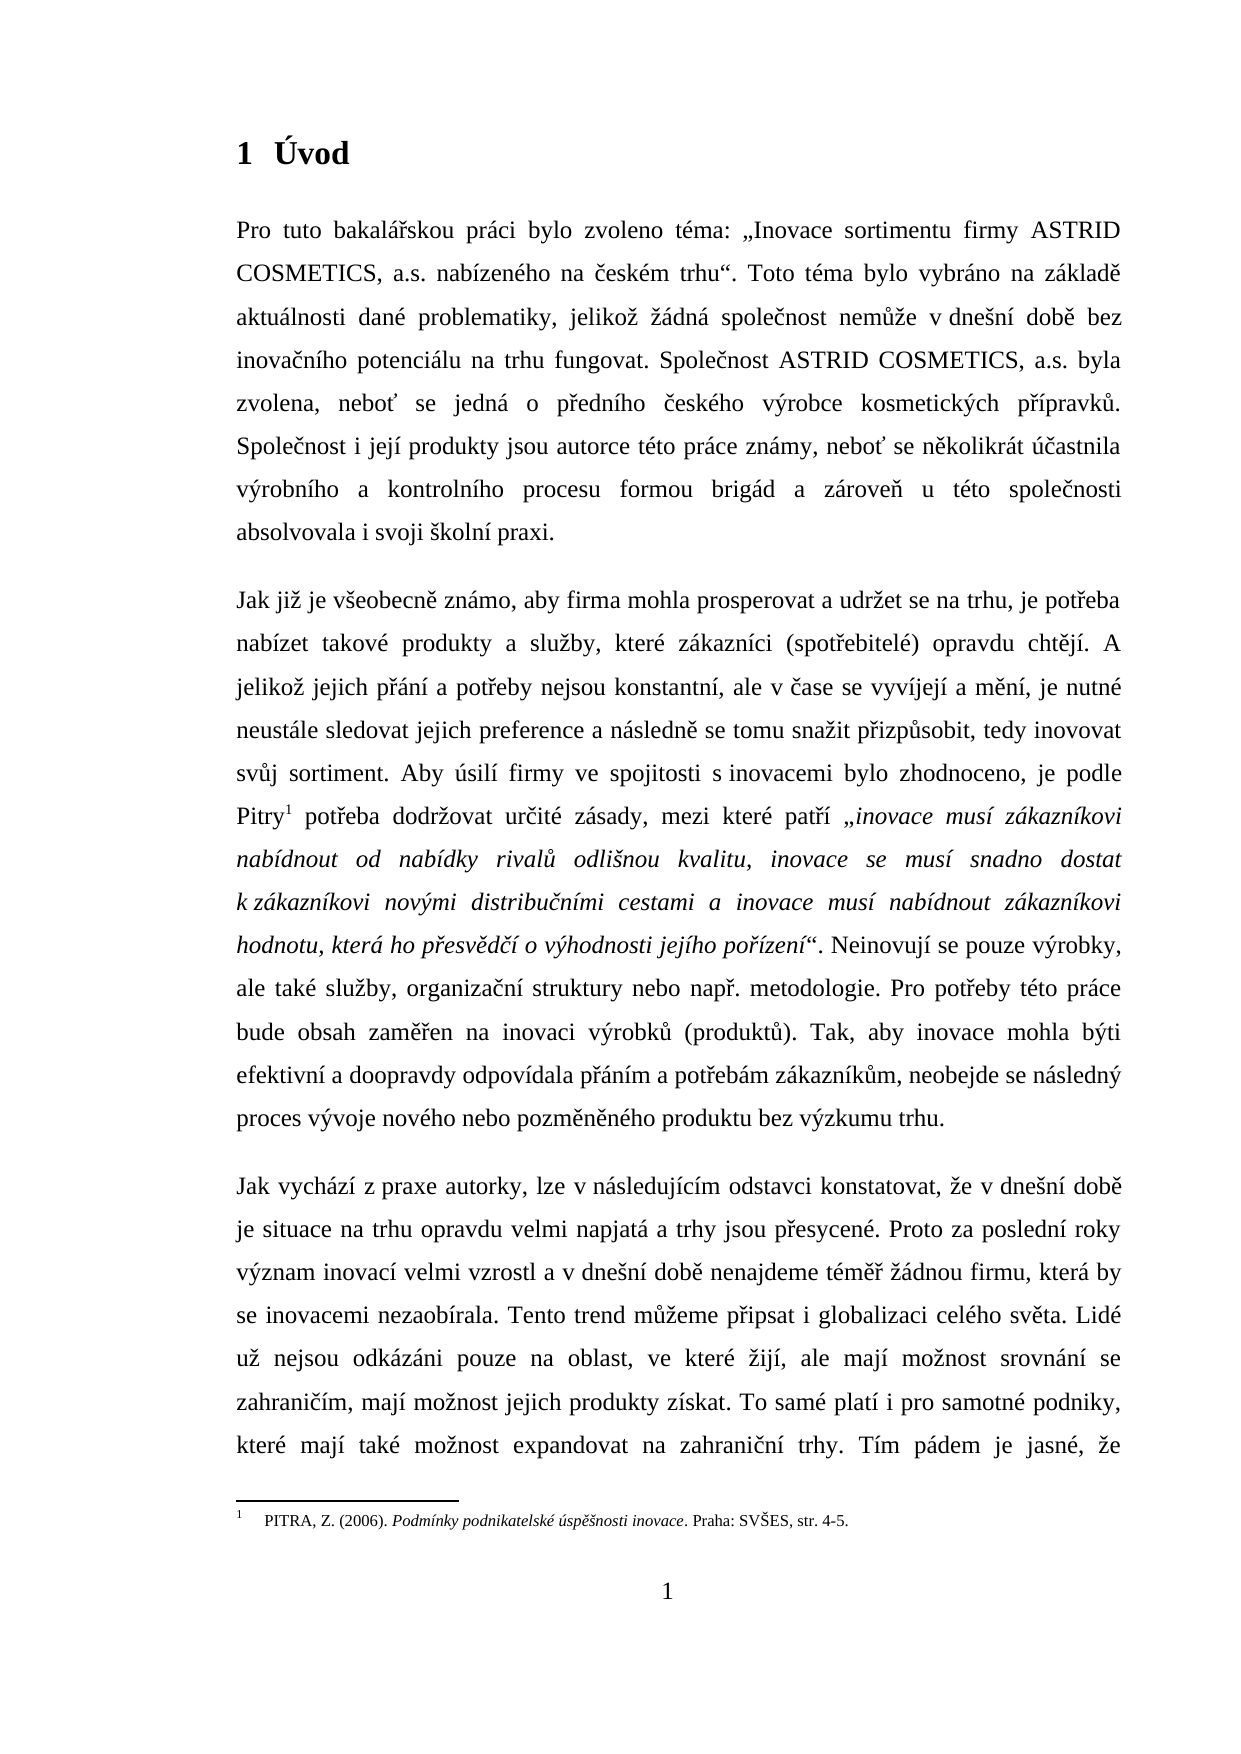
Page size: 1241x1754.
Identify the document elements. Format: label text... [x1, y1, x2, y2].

text Pro tuto bakalářskou práci bylo zvoleno téma: „Inovace sortimentu firmy ASTRID COSMETICS, a.s. nabízeného na českém trhu“. Toto téma bylo vybráno na základě aktuálnosti dané problematiky, jelikož žádná společnost nemůže v dnešní době bez inovačního potenciálu na trhu fungovat. Společnost ASTRID COSMETICS, a.s. byla zvolena, neboť se jedná o předního českého výrobce kosmetických přípravků. Společnost i její produkty jsou autorce této práce známy, neboť se několikrát účastnila výrobního a kontrolního procesu formou brigád a zároveň u této společnosti absolvovala i svoji školní praxi. [236, 215, 1122, 546]
text Jak již je všeobecně známo, aby firma mohla prosperovat a udržet se na trhu, je potřeba nabízet takové produkty a služby, které zákazníci (spotřebitelé) opravdu chtějí. A jelikož jejich přání a potřeby nejsou konstantní, ale v čase se vyvíjejí a mění, je nutné neustále sledovat jejich preference a následně se tomu snažit přizpůsobit, tedy inovovat svůj sortiment. Aby úsilí firmy ve spojitosti s inovacemi bylo zhodnoceno, je podle Pitry potřeba dodržovat určité zásady, mezi které patří „inovace musí zákazníkovi nabídnout od nabídky rivalů odlišnou kvalitu, inovace se musí snadno dostat k zákazníkovi novými distribučními cestami a inovace musí nabídnout zákazníkovi hodnotu, která ho přesvědčí o výhodnosti jejího pořízení“. Neinovují se pouze výrobky, ale také služby, organizační struktury nebo např. metodologie. Pro potřeby této práce bude obsah zaměřen na inovaci výrobků (produktů). Tak, aby inovace mohla býti efektivní a doopravdy odpovídala přáním a potřebám zákazníkům, neobejde se následný proces vývoje nového nebo pozměněného produktu bez výzkumu trhu. [236, 585, 1122, 1132]
subtitle Úvod [236, 133, 1122, 171]
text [236, 1171, 1122, 1458]
